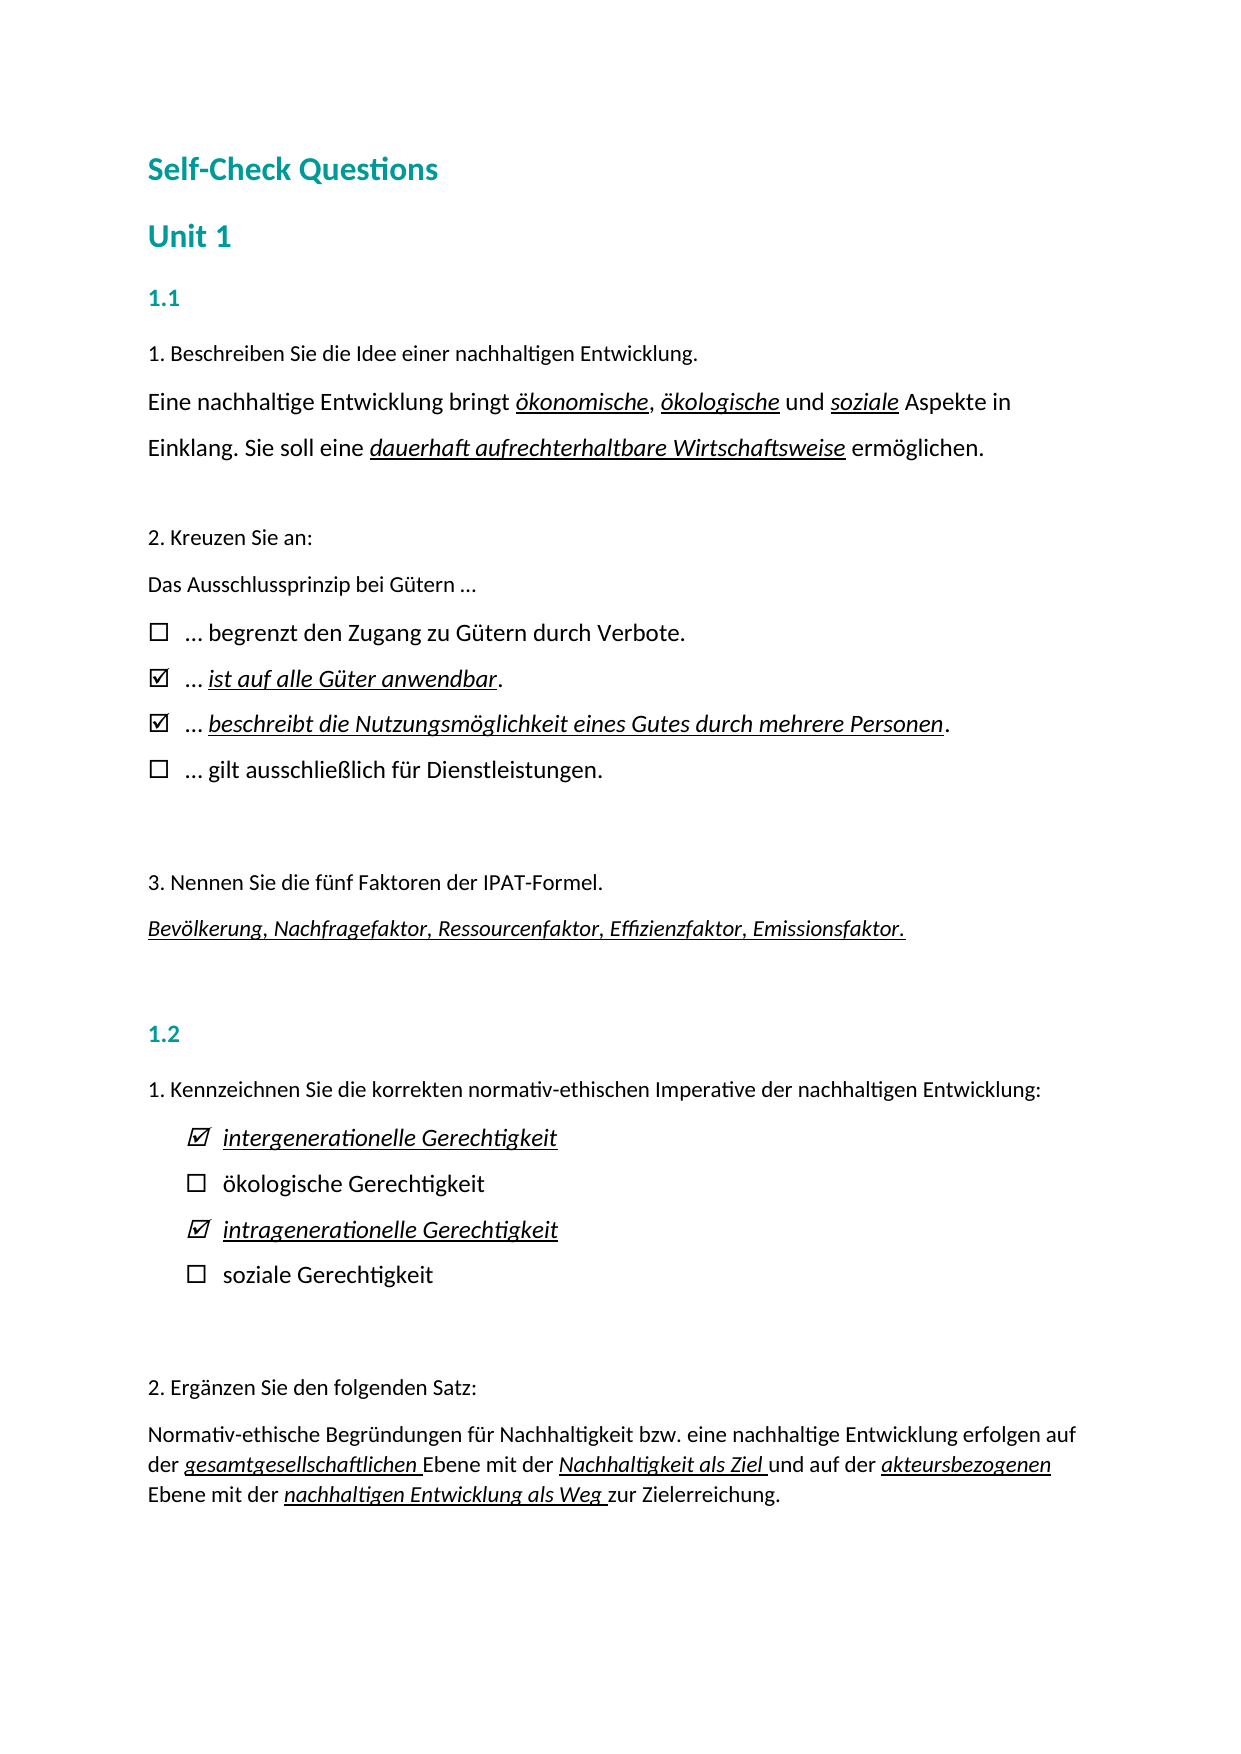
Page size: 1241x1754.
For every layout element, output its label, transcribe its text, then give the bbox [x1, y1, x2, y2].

text 2. Kreuzen Sie an: [148, 523, 1093, 551]
text 1.2 [148, 1018, 1093, 1049]
text 1. Beschreiben Sie die Idee einer nachhaltigen Entwicklung. [148, 339, 1093, 367]
text 1. Kennzeichnen Sie die korrekten normativ-ethischen Imperative der nachhaltigen Entwicklung: [148, 1076, 1093, 1104]
list soziale Gerechtigkeit [185, 1260, 1093, 1290]
text Das Ausschlussprinzip bei Gütern … [148, 570, 1093, 598]
list … beschreibt die Nutzungsmöglichkeit eines Gutes durch mehrere Personen. [148, 708, 1093, 739]
text 2. Ergänzen Sie den folgenden Satz: [148, 1373, 1093, 1401]
text Normativ-ethische Begründungen für Nachhaltigkeit bzw. eine nachhaltige Entwicklung erfolgen auf der gesamtgesellschaftlichen Ebene mit der Nachhaltigkeit als Ziel und auf der akteursbezogenen Ebene mit der nachhaltigen Entwicklung als Weg zur Zielerreichung. [148, 1420, 1093, 1508]
list ökologische Gerechtigkeit [185, 1168, 1093, 1199]
text Self-Check Questions [148, 148, 1093, 188]
text 1.1 [148, 282, 1093, 313]
text Bevölkerung, Nachfragefaktor, Ressourcenfaktor, Effizienzfaktor, Emissionsfaktor. [148, 914, 1093, 943]
list … begrenzt den Zugang zu Gütern durch Verbote. [148, 617, 1093, 648]
list intergenerationelle Gerechtigkeit [185, 1122, 1093, 1153]
list … gilt ausschließlich für Dienstleistungen. [148, 754, 1093, 785]
text Eine nachhaltige Entwicklung bringt ökonomische, ökologische und soziale Aspekte in Einklang. Sie soll eine dauerhaft aufrechterhaltbare Wirtschaftsweise ermöglichen. [148, 386, 1093, 462]
list … ist auf alle Güter anwendbar. [148, 663, 1093, 693]
text 3. Nennen Sie die fünf Faktoren der IPAT-Formel. [148, 868, 1093, 896]
text Unit 1 [148, 215, 1093, 256]
list intragenerationelle Gerechtigkeit [185, 1214, 1093, 1244]
